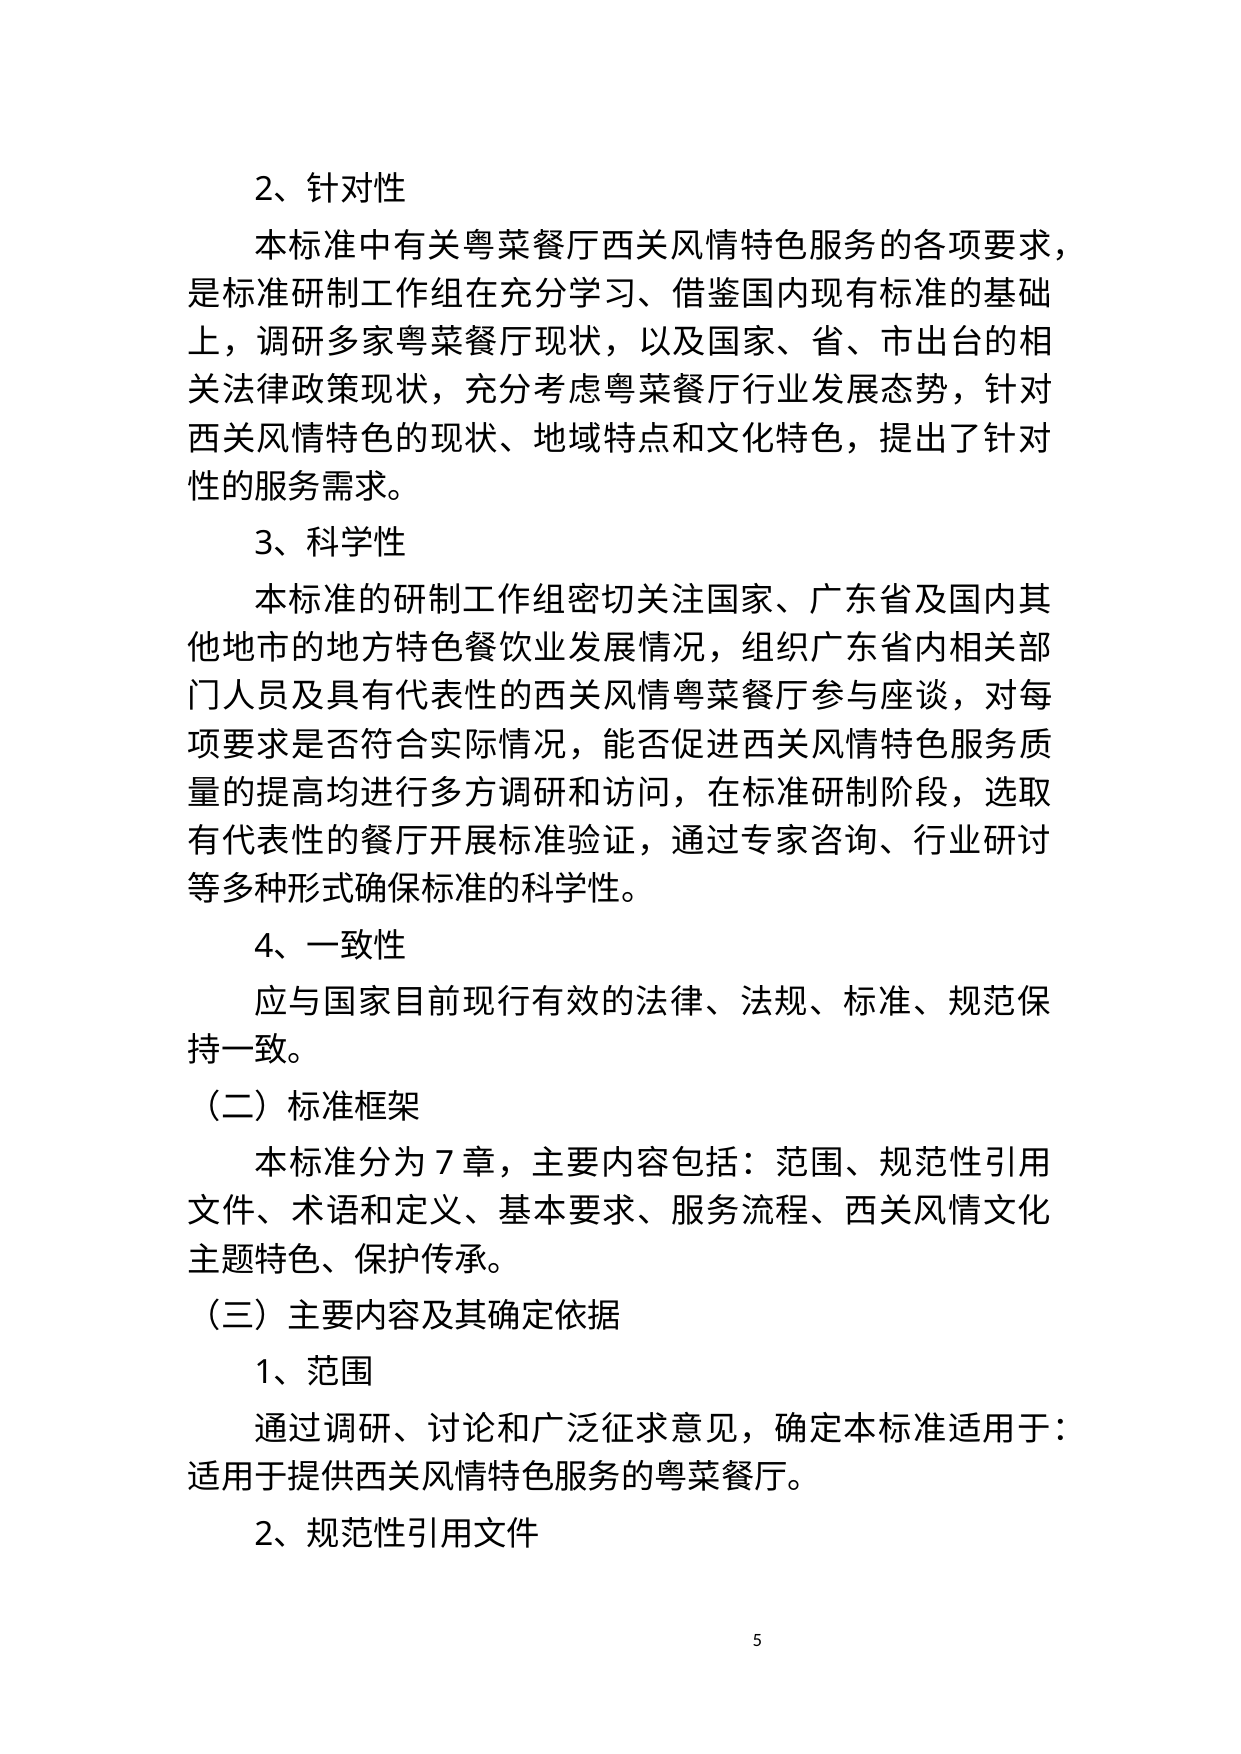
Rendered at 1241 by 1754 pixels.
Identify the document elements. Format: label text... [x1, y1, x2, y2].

text （三）主要内容及其确定依据 [187, 1289, 1053, 1337]
text 2、规范性引用文件 [187, 1506, 1053, 1555]
text 1、范围 [187, 1345, 1053, 1394]
text 通过调研、讨论和广泛征求意见，确定本标准适用于：适用于提供西关风情特色服务的粤菜餐厅。 [187, 1402, 1053, 1498]
text 本标准的研制工作组密切关注国家、广东省及国内其他地市的地方特色餐饮业发展情况，组织广东省内相关部门人员及具有代表性的西关风情粤菜餐厅参与座谈，对每项要求是否符合实际情况，能否促进西关风情特色服务质量的提高均进行多方调研和访问，在标准研制阶段，选取有代表性的餐厅开展标准验证，通过专家咨询、行业研讨等多种形式确保标准的科学性。 [187, 573, 1053, 910]
text 本标准中有关粤菜餐厅西关风情特色服务的各项要求，是标准研制工作组在充分学习、借鉴国内现有标准的基础上，调研多家粤菜餐厅现状，以及国家、省、市出台的相关法律政策现状，充分考虑粤菜餐厅行业发展态势，针对西关风情特色的现状、地域特点和文化特色，提出了针对性的服务需求。 [187, 218, 1053, 508]
text 2、针对性 [187, 162, 1053, 210]
text （二）标准框架 [187, 1079, 1053, 1128]
text 4、一致性 [187, 918, 1053, 967]
text 本标准分为7章，主要内容包括：范围、规范性引用文件、术语和定义、基本要求、服务流程、西关风情文化主题特色、保护传承。 [187, 1136, 1053, 1281]
text 3、科学性 [187, 516, 1053, 564]
text 应与国家目前现行有效的法律、法规、标准、规范保持一致。 [187, 975, 1053, 1071]
